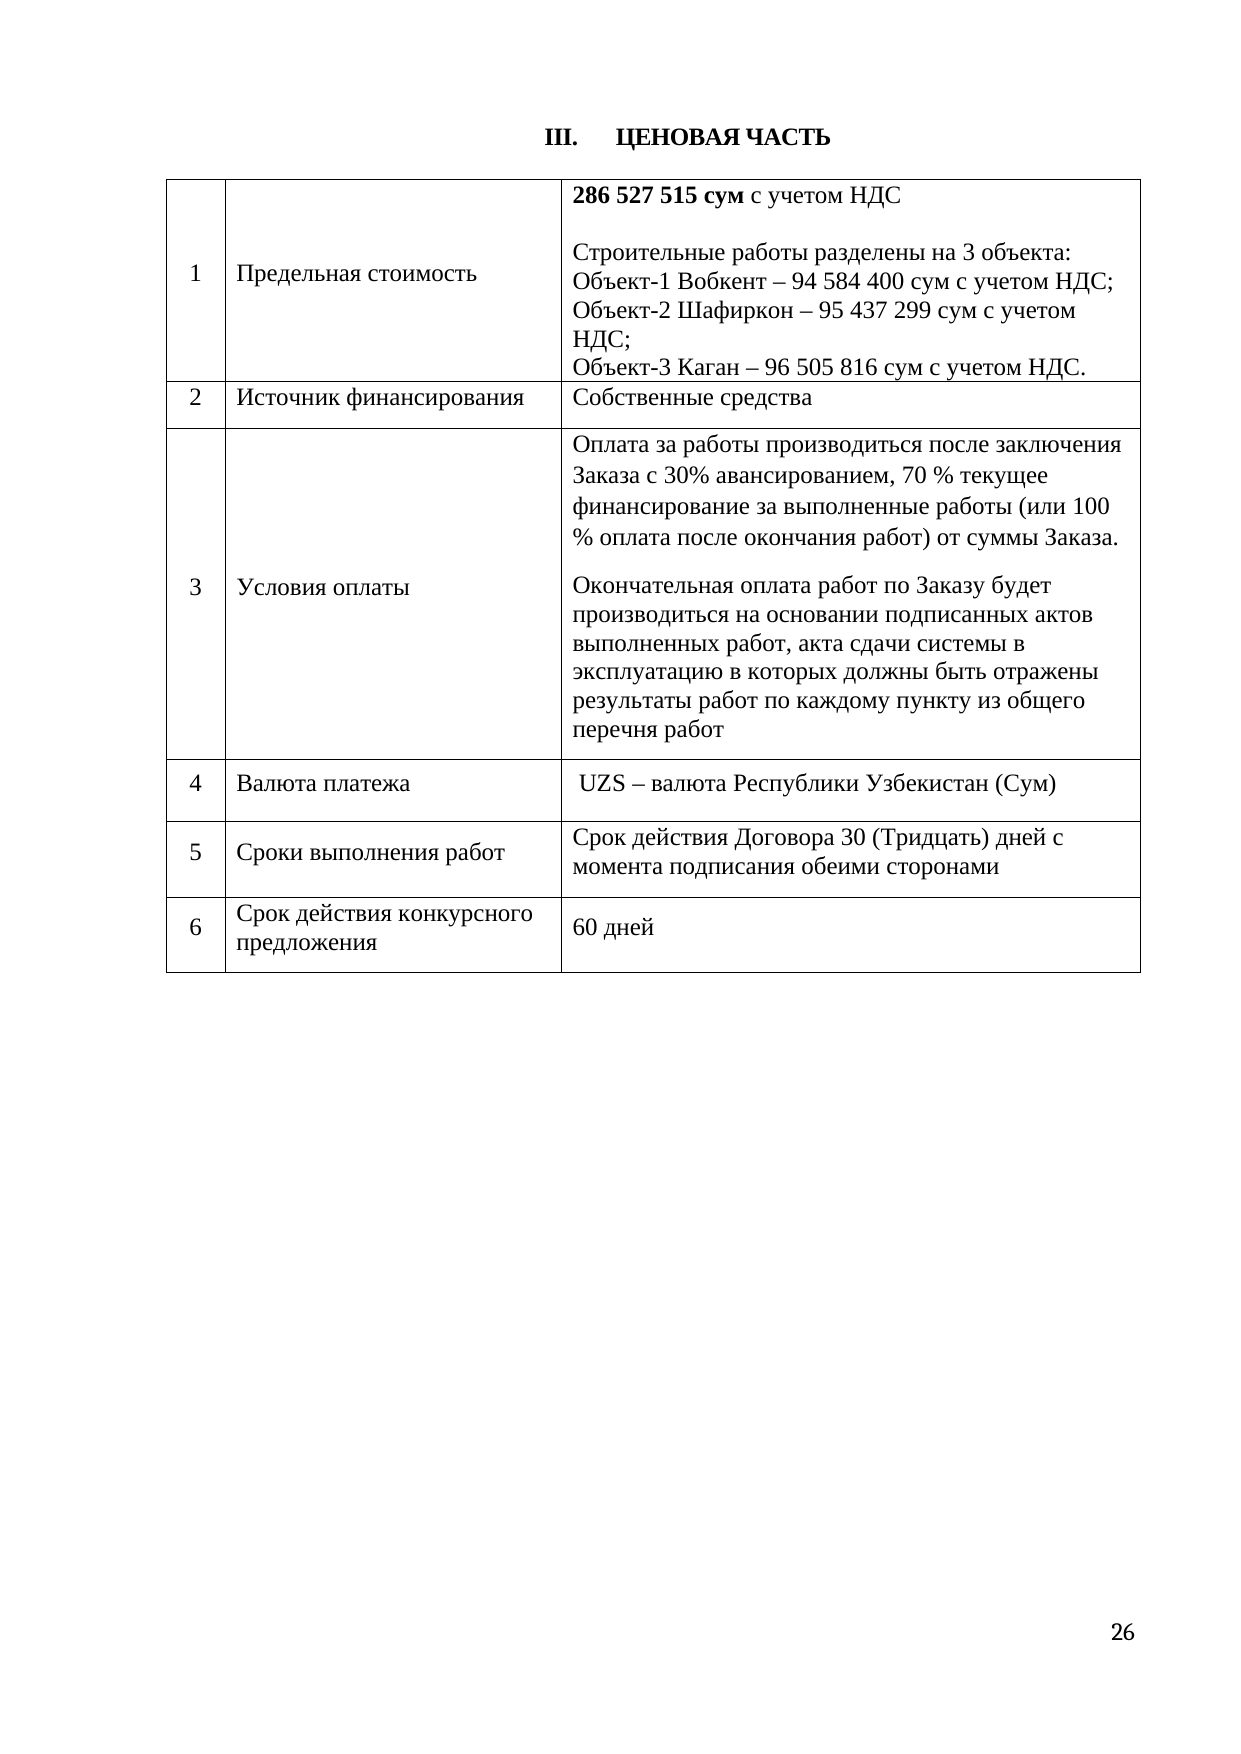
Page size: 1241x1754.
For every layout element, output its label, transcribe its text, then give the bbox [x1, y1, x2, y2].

table_cell 2 [167, 382, 225, 428]
table_cell Условия оплаты [226, 429, 561, 759]
table_cell Собственные средства [562, 382, 1140, 428]
table_cell 4 [167, 760, 225, 821]
table_header Предельная стоимость [226, 180, 561, 381]
table_cell Сроки выполнения работ [226, 822, 561, 897]
table_cell Срок действия конкурсного предложения [226, 898, 561, 972]
table_cell Валюта платежа [226, 760, 561, 821]
table_cell 60 дней [562, 898, 1140, 972]
list ЦЕНОВАЯ ЧАСТЬ [258, 122, 1152, 151]
table_header 1 [167, 180, 225, 381]
table_cell 5 [167, 822, 225, 897]
table_cell 6 [167, 898, 225, 972]
table_cell Источник финансирования [226, 382, 561, 428]
table_cell UZS – валюта Республики Узбекистан (Сум) [562, 760, 1140, 821]
table_cell 3 [167, 429, 225, 759]
table_cell Оплата за работы производиться после заключения Заказа с 30% авансированием, 70 % текущее финансирование за выполненные работы (или 100 % оплата после окончания работ) от суммы Заказа. Окончательная оплата работ по Заказу будет производиться на основании подписанных актов выполненных работ, акта сдачи системы в эксплуатацию в которых должны быть отражены результаты работ по каждому пункту из общего перечня работ [562, 429, 1140, 759]
table_header 286 527 515 сум с учетом НДС Строительные работы разделены на 3 объекта: Объект-1 Вобкент – 94 584 400 сум с учетом НДС; Объект-2 Шафиркон – 95 437 299 сум с учетом НДС; Объект-3 Каган – 96 505 816 сум с учетом НДС. [562, 180, 1140, 381]
table_cell Срок действия Договора 30 (Тридцать) дней с момента подписания обеими сторонами [562, 822, 1140, 897]
